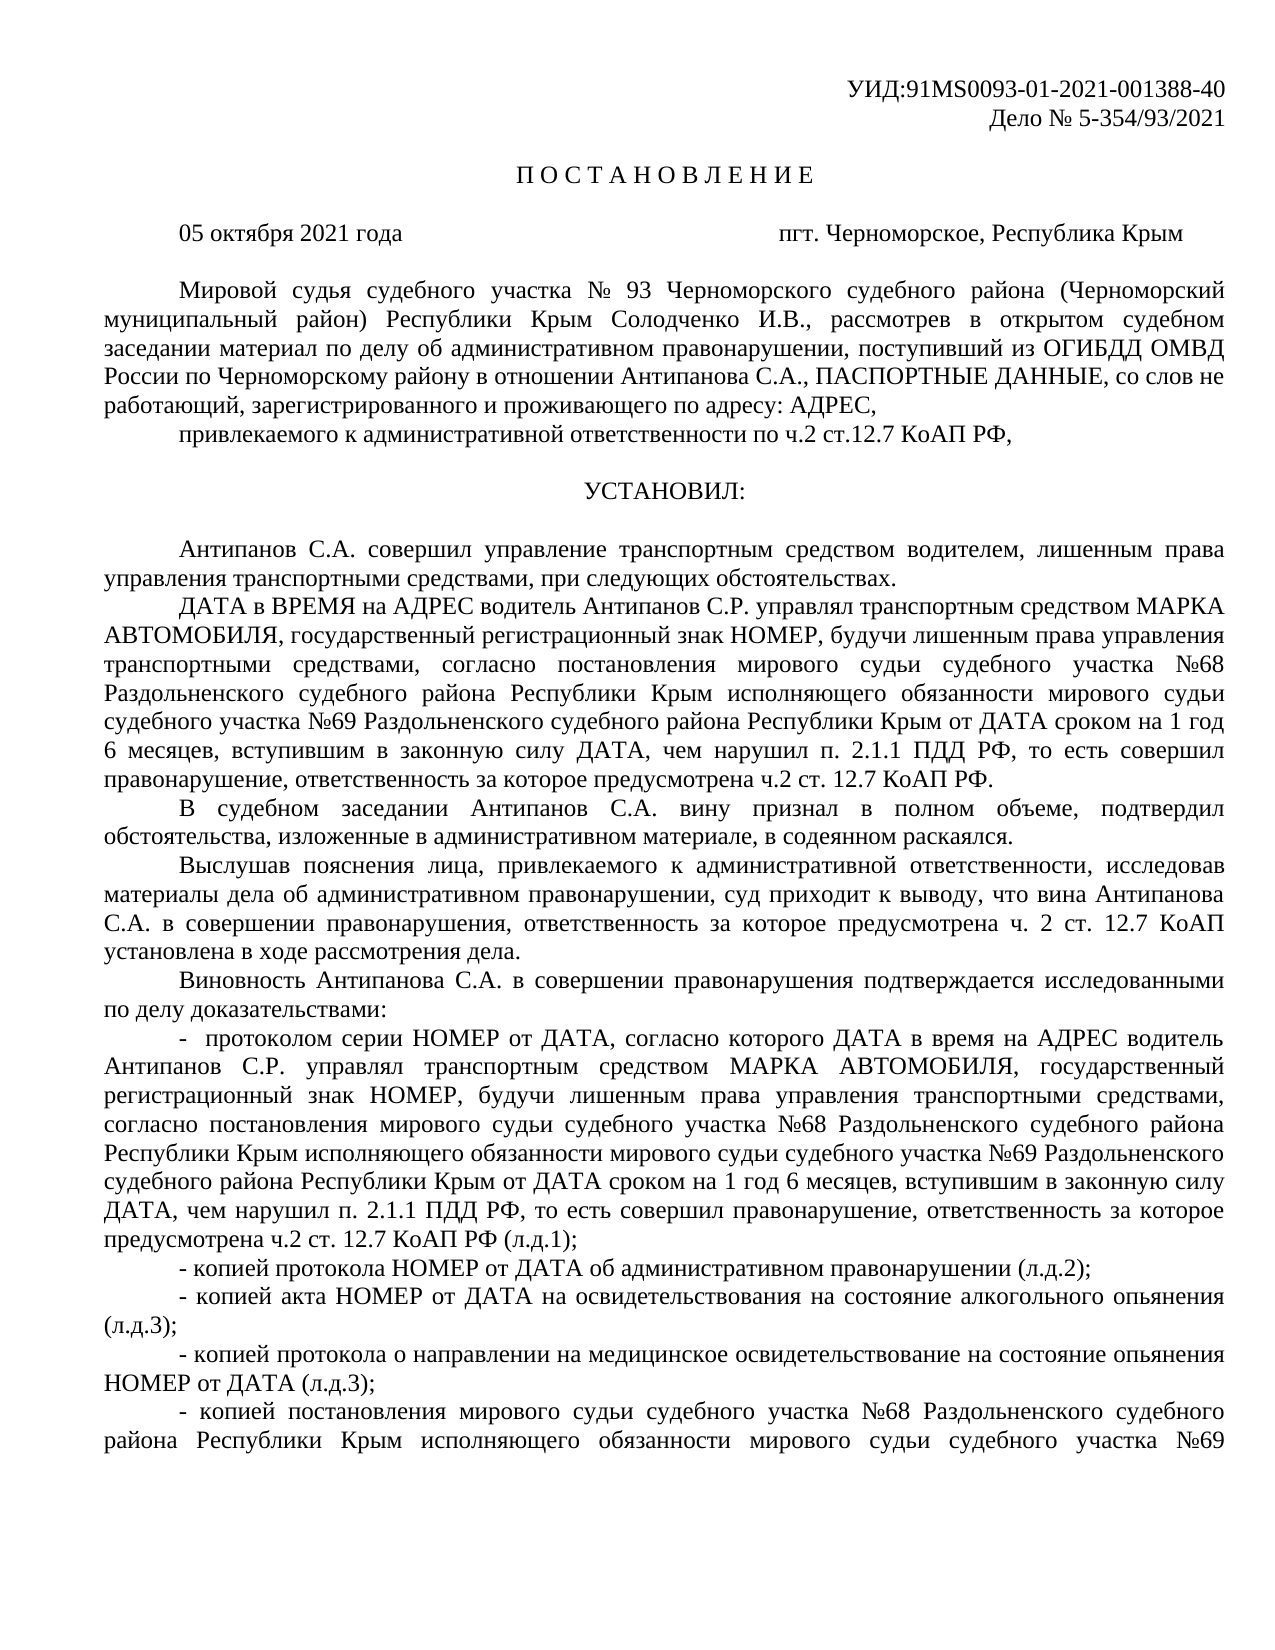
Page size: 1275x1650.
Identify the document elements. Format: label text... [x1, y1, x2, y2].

text Дело № 5-354/93/2021 [103, 103, 1226, 131]
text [103, 1396, 1226, 1454]
text - копией протокола о направлении на медицинское освидетельствование на состояние опьянения НОМЕР от ДАТА (л.д.3); [103, 1339, 1226, 1396]
text УИД:91MS0093-01-2021-001388-40 [103, 74, 1226, 103]
text Мировой судья судебного участка № 93 Черноморского судебного района (Черноморский муниципальный район) Республики Крым Солодченко И.В., рассмотрев в открытом судебном заседании материал по делу об административном правонарушении, поступивший из ОГИБДД ОМВД России по Черноморскому району в отношении Антипанова С.А., ПАСПОРТНЫЕ ДАННЫЕ, со слов не работающий, зарегистрированного и проживающего по адресу: АДРЕС, [103, 275, 1226, 419]
text П О С Т А Н О В Л Е Н И Е [103, 160, 1226, 189]
text 05 октября 2021 года пгт. Черноморское, Республика Крым [103, 218, 1226, 246]
text Виновность Антипанова С.А. в совершении правонарушения подтверждается исследованными по делу доказательствами: [103, 965, 1226, 1023]
text УСТАНОВИЛ: [103, 476, 1226, 505]
text В судебном заседании Антипанов С.А. вину признал в полном объеме, подтвердил обстоятельства, изложенные в административном материале, в содеянном раскаялся. [103, 793, 1226, 850]
text привлекаемого к административной ответственности по ч.2 ст.12.7 КоАП РФ, [103, 419, 1226, 448]
text Антипанов С.А. совершил управление транспортным средством водителем, лишенным права управления транспортными средствами, при следующих обстоятельствах. [103, 534, 1226, 591]
text - протоколом серии НОМЕР от ДАТА, согласно которого ДАТА в время на АДРЕС водитель Антипанов С.Р. управлял транспортным средством МАРКА АВТОМОБИЛЯ, государственный регистрационный знак НОМЕР, будучи лишенным права управления транспортными средствами, согласно постановления мирового судьи судебного участка №68 Раздольненского судебного района Республики Крым исполняющего обязанности мирового судьи судебного участка №69 Раздольненского судебного района Республики Крым от ДАТА сроком на 1 год 6 месяцев, вступившим в законную силу ДАТА, чем нарушил п. 2.1.1 ПДД РФ, то есть совершил правонарушение, ответственность за которое предусмотрена ч.2 ст. 12.7 КоАП РФ (л.д.1); [103, 1023, 1226, 1253]
text ДАТА в ВРЕМЯ на АДРЕС водитель Антипанов С.Р. управлял транспортным средством МАРКА АВТОМОБИЛЯ, государственный регистрационный знак НОМЕР, будучи лишенным права управления транспортными средствами, согласно постановления мирового судьи судебного участка №68 Раздольненского судебного района Республики Крым исполняющего обязанности мирового судьи судебного участка №69 Раздольненского судебного района Республики Крым от ДАТА сроком на 1 год 6 месяцев, вступившим в законную силу ДАТА, чем нарушил п. 2.1.1 ПДД РФ, то есть совершил правонарушение, ответственность за которое предусмотрена ч.2 ст. 12.7 КоАП РФ. [103, 591, 1226, 793]
text Выслушав пояснения лица, привлекаемого к административной ответственности, исследовав материалы дела об административном правонарушении, суд приходит к выводу, что вина Антипанова С.А. в совершении правонарушения, ответственность за которое предусмотрена ч. 2 ст. 12.7 КоАП установлена в ходе рассмотрения дела. [103, 850, 1226, 965]
text - копией протокола НОМЕР от ДАТА об административном правонарушении (л.д.2); [103, 1253, 1226, 1281]
text - копией акта НОМЕР от ДАТА на освидетельствования на состояние алкогольного опьянения (л.д.3); [103, 1281, 1226, 1339]
